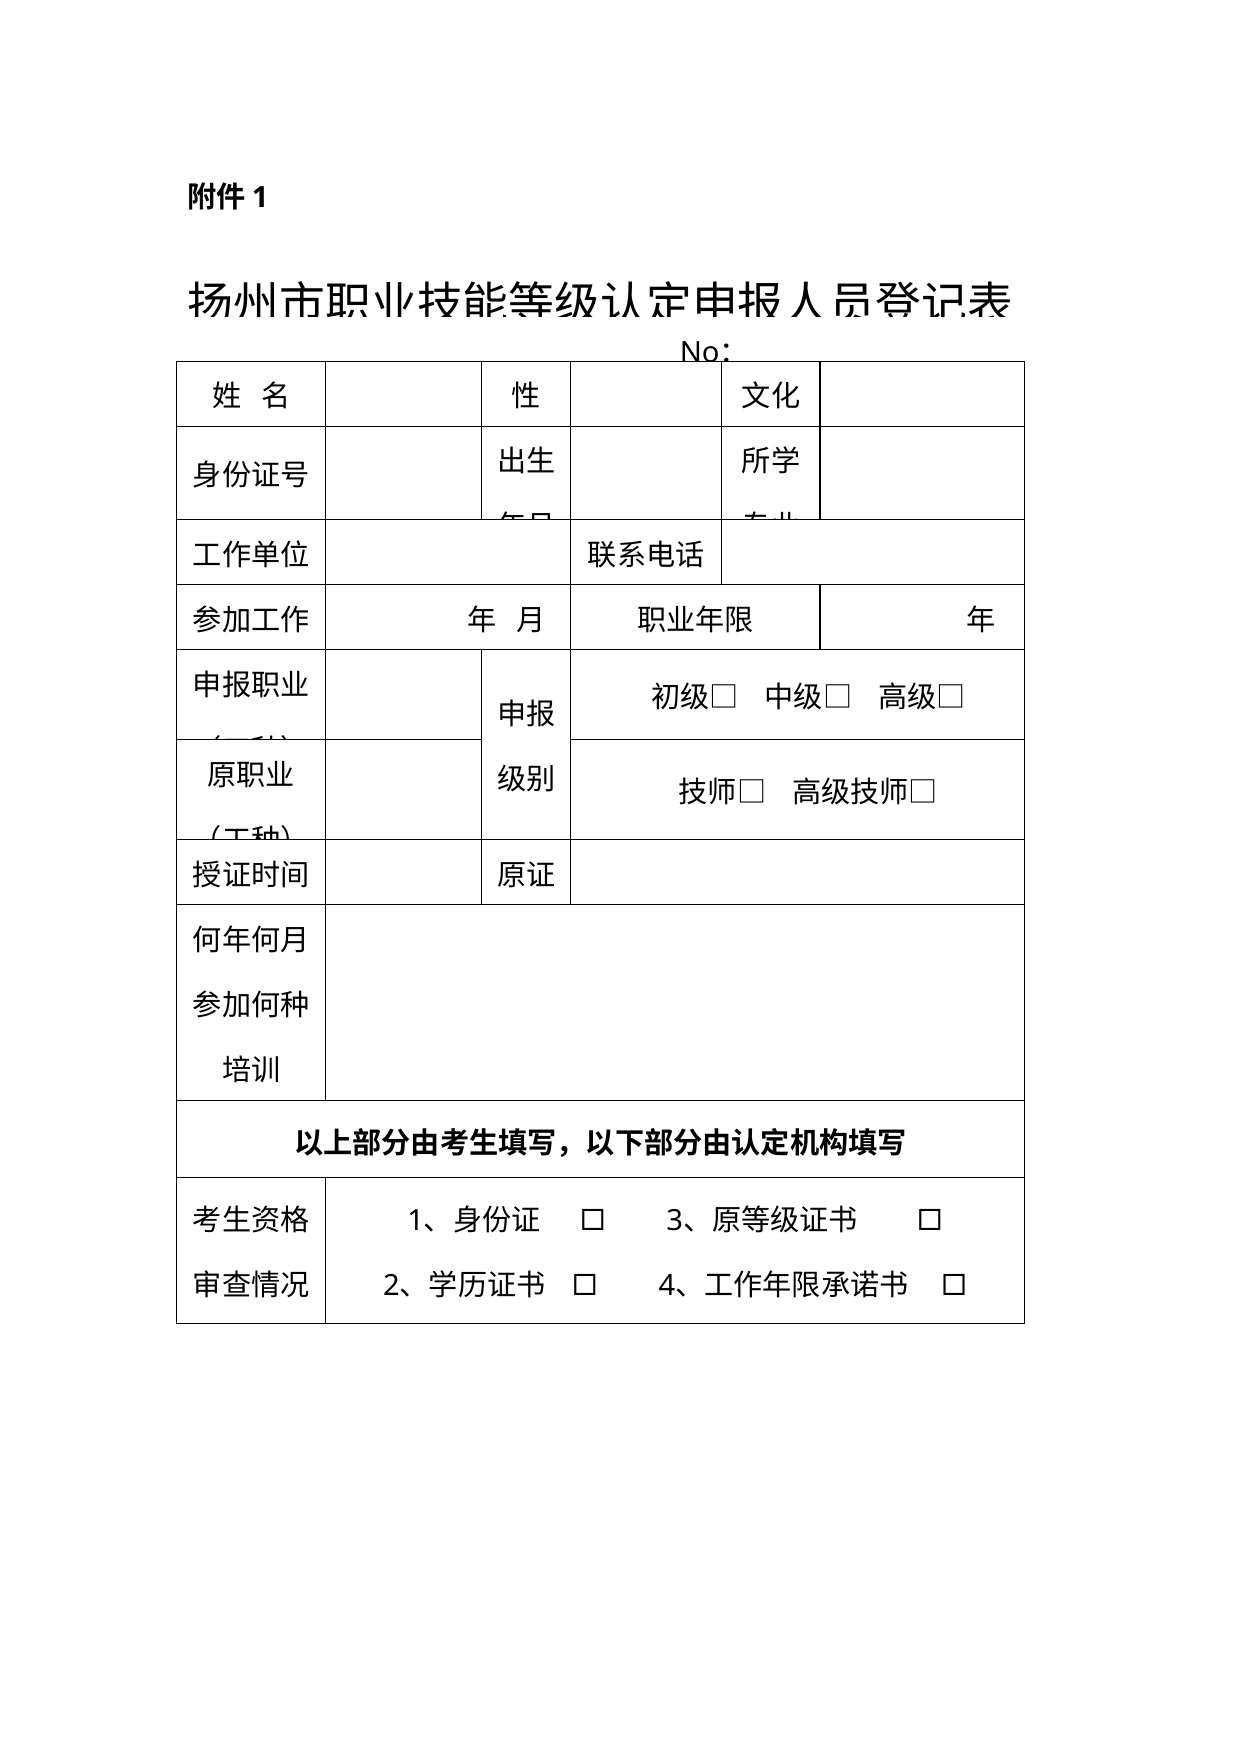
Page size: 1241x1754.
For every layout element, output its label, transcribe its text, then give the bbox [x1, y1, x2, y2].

table_cell [326, 520, 570, 584]
table_cell 出生年月 [482, 427, 570, 519]
table_cell 申报职业（工种） [177, 650, 325, 739]
table_cell [571, 840, 1024, 904]
table_cell 授证时间 [177, 840, 325, 904]
table_cell 姓 名 [177, 362, 325, 426]
table_cell 技师□ 高级技师□ [571, 740, 1024, 839]
table_cell [326, 905, 1024, 1100]
table_cell 何年何月参加何种培训 [177, 905, 325, 1100]
table_cell 身份证号 [177, 427, 325, 519]
table_cell 年 月 日 [326, 585, 570, 649]
table_cell 1、身份证 3、原等级证书 2、学历证书 4、工作年限承诺书 [326, 1178, 1024, 1323]
table_cell 年 [821, 585, 1024, 649]
table_cell [326, 362, 481, 426]
table_cell 考生资格审查情况 [177, 1178, 325, 1323]
table_cell 所学专业 [722, 427, 819, 519]
table_cell 原证书号 [482, 840, 570, 904]
table_cell [326, 740, 481, 839]
table_cell 申报级别 [482, 650, 570, 839]
table_cell 初级□ 中级□ 高级□ [571, 650, 1024, 739]
table_cell No： [176, 317, 1024, 361]
table_cell [571, 362, 721, 426]
table_cell 职业年限 [571, 585, 819, 649]
table_cell [326, 427, 481, 519]
table_cell 文化程度 [722, 362, 819, 426]
table_cell [326, 650, 481, 739]
table_cell 工作单位 [177, 520, 325, 584]
table_cell [571, 427, 721, 519]
table_cell [326, 840, 481, 904]
table_cell 性 别 [482, 362, 570, 426]
table_cell [821, 427, 1024, 519]
table_cell 以上部分由考生填写，以下部分由认定机构填写 [177, 1101, 1024, 1177]
table_cell 原职业（工种）/等级 [177, 740, 325, 839]
table_cell [821, 362, 1024, 426]
table_cell [722, 520, 1024, 584]
table_cell 参加工作时间 [177, 585, 325, 649]
table_header 扬州市职业技能等级认定申报人员登记表 [176, 252, 1024, 317]
text 附件1 [187, 162, 1053, 227]
table_cell 联系电话 [571, 520, 721, 584]
